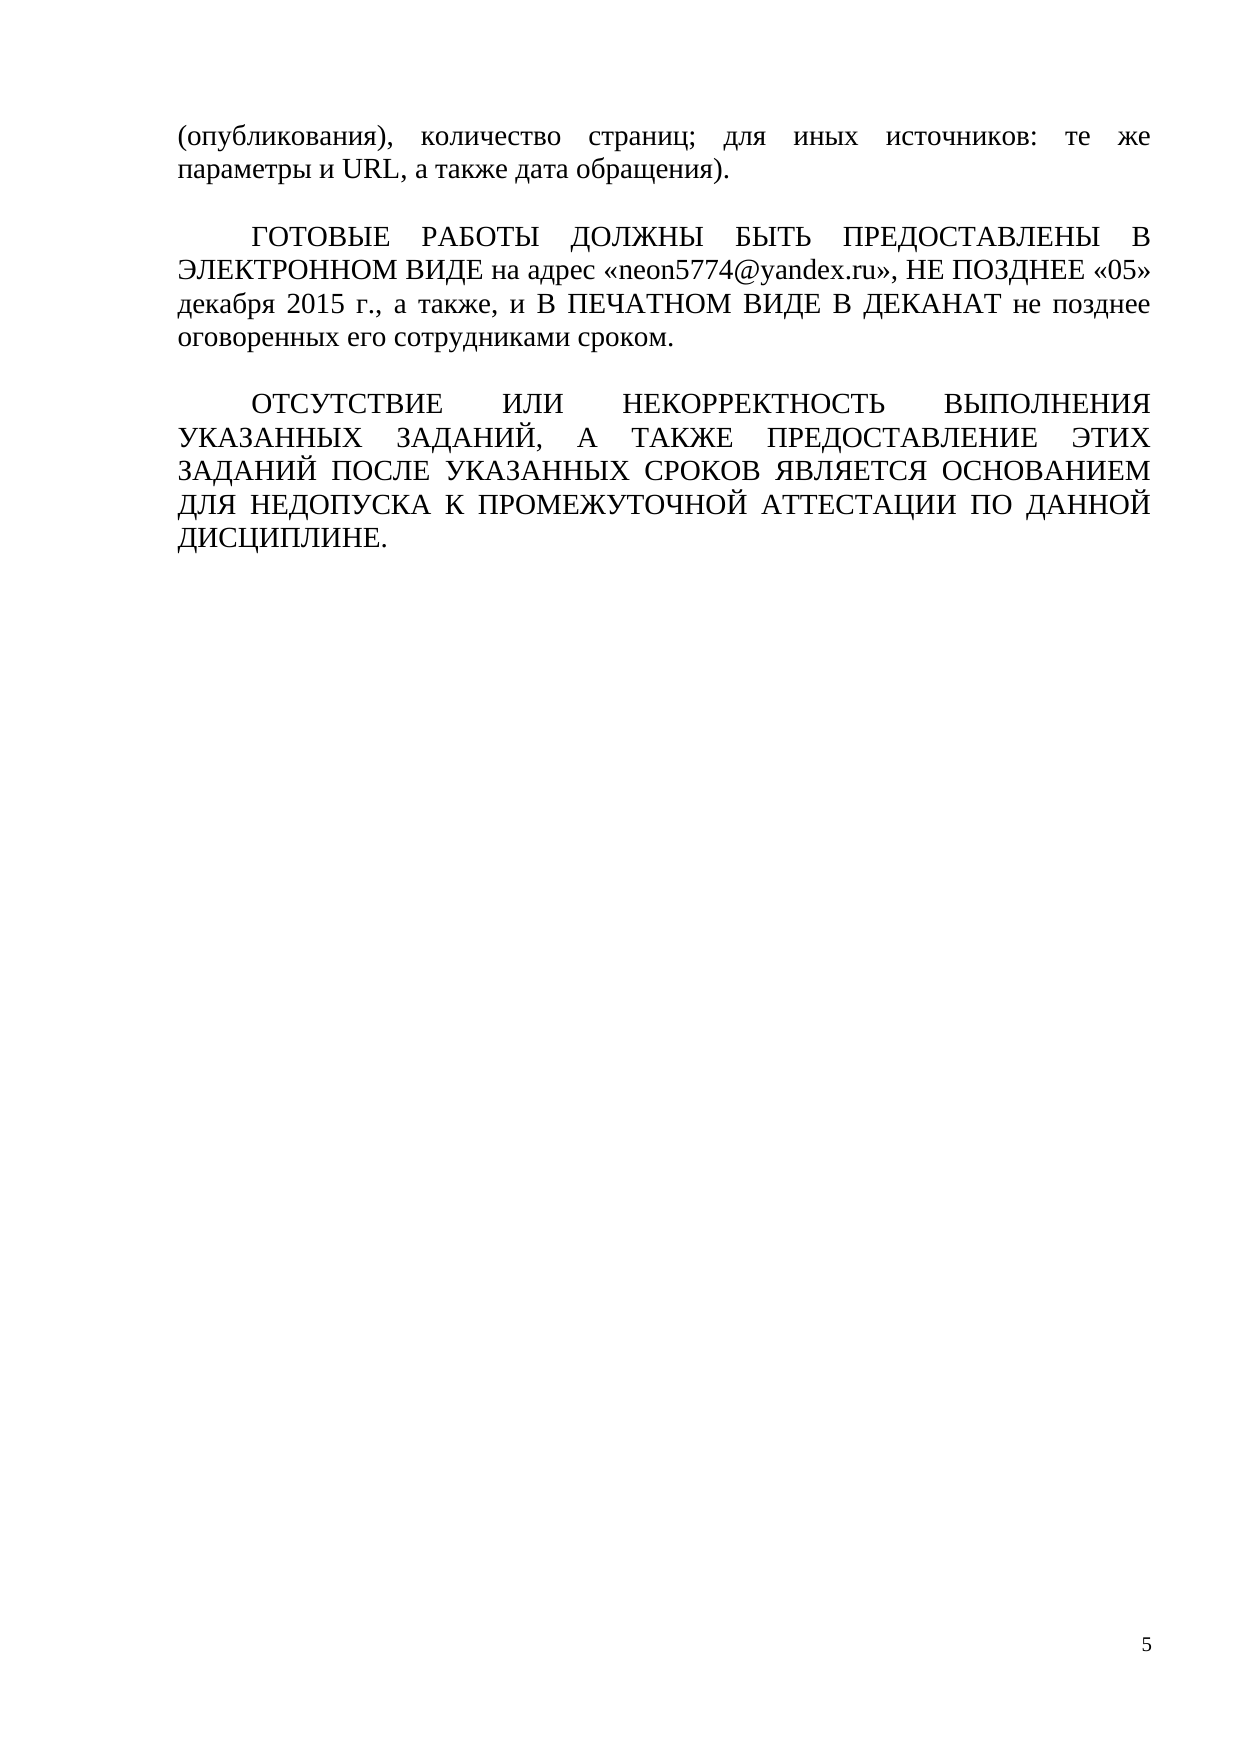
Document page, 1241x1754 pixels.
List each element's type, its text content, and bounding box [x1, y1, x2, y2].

text ОТСУТСТВИЕ ИЛИ НЕКОРРЕКТНОСТЬ ВЫПОЛНЕНИЯ УКАЗАННЫХ ЗАДАНИЙ, А ТАКЖЕ ПРЕДОСТАВЛЕНИЕ ЭТИХ ЗАДАНИЙ ПОСЛЕ УКАЗАННЫХ СРОКОВ ЯВЛЯЕТСЯ ОСНОВАНИЕМ ДЛЯ НЕДОПУСКА К ПРОМЕЖУТОЧНОЙ АТТЕСТАЦИИ ПО ДАННОЙ ДИСЦИПЛИНЕ. [177, 386, 1152, 554]
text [177, 118, 1152, 185]
text ГОТОВЫЕ РАБОТЫ ДОЛЖНЫ БЫТЬ ПРЕДОСТАВЛЕНЫ В ЭЛЕКТРОННОМ ВИДЕ на адрес «neon5774@yandex.ru», НЕ ПОЗДНЕЕ «05» декабря 2015 г., а также, и В ПЕЧАТНОМ ВИДЕ В ДЕКАНАТ не позднее оговоренных его сотрудниками сроком. [177, 219, 1152, 353]
